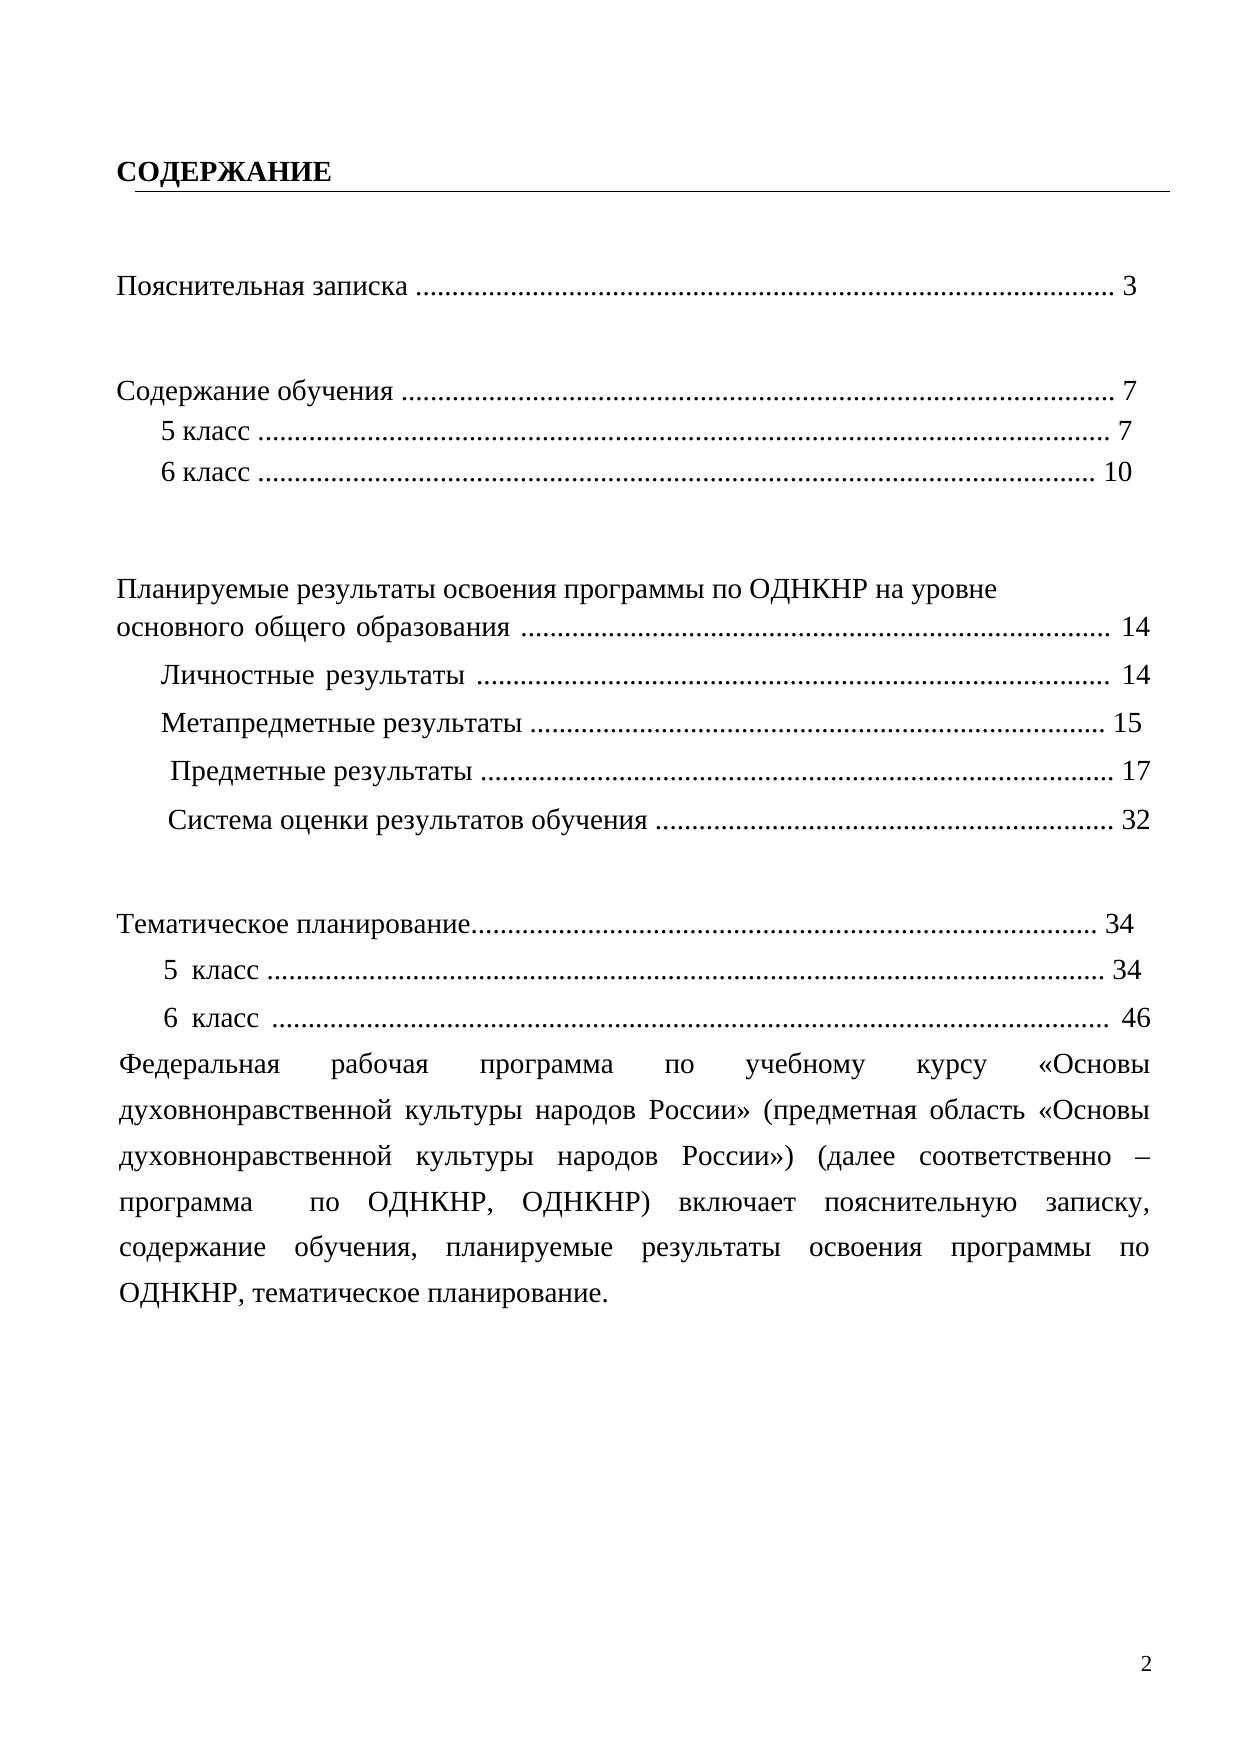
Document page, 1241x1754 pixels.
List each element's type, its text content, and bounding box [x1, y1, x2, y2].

text Планируемые результаты освоения программы по ОДНКНР на уровне [116, 572, 1151, 605]
text Система оценки результатов обучения ............................................................... 32 [118, 802, 1151, 836]
text Предметные результаты ....................................................................................... 17 [118, 753, 1151, 787]
text Тематическое планирование...................................................................................... 34 [116, 906, 1151, 939]
text основного общего образования ................................................................................. 14 Личностные результаты ....................................................................................... 14 Метапредметные результаты ............................................................................... 15 [116, 609, 1151, 739]
text СОДЕРЖАНИЕ [116, 154, 1064, 188]
list класс ................................................................................................................... 46 Федеральная рабочая программа по учебному курсу «Основы духовнонравственной культуры народов России» (предметная область «Основы духовнонравственной культуры народов России») (далее соответственно – программа по ОДНКНР, ОДНКНР) включает пояснительную записку, содержание обучения, планируемые результаты освоения программы по ОДНКНР, тематическое планирование. [119, 1000, 1151, 1309]
list класс ................................................................................................................... 34 [119, 952, 1151, 986]
text Содержание обучения .................................................................................................. 7 5 класс ..................................................................................................................... 7 6 класс ................................................................................................................... 10 [116, 373, 1152, 487]
text Пояснительная записка ................................................................................................ 3 [116, 268, 1151, 302]
